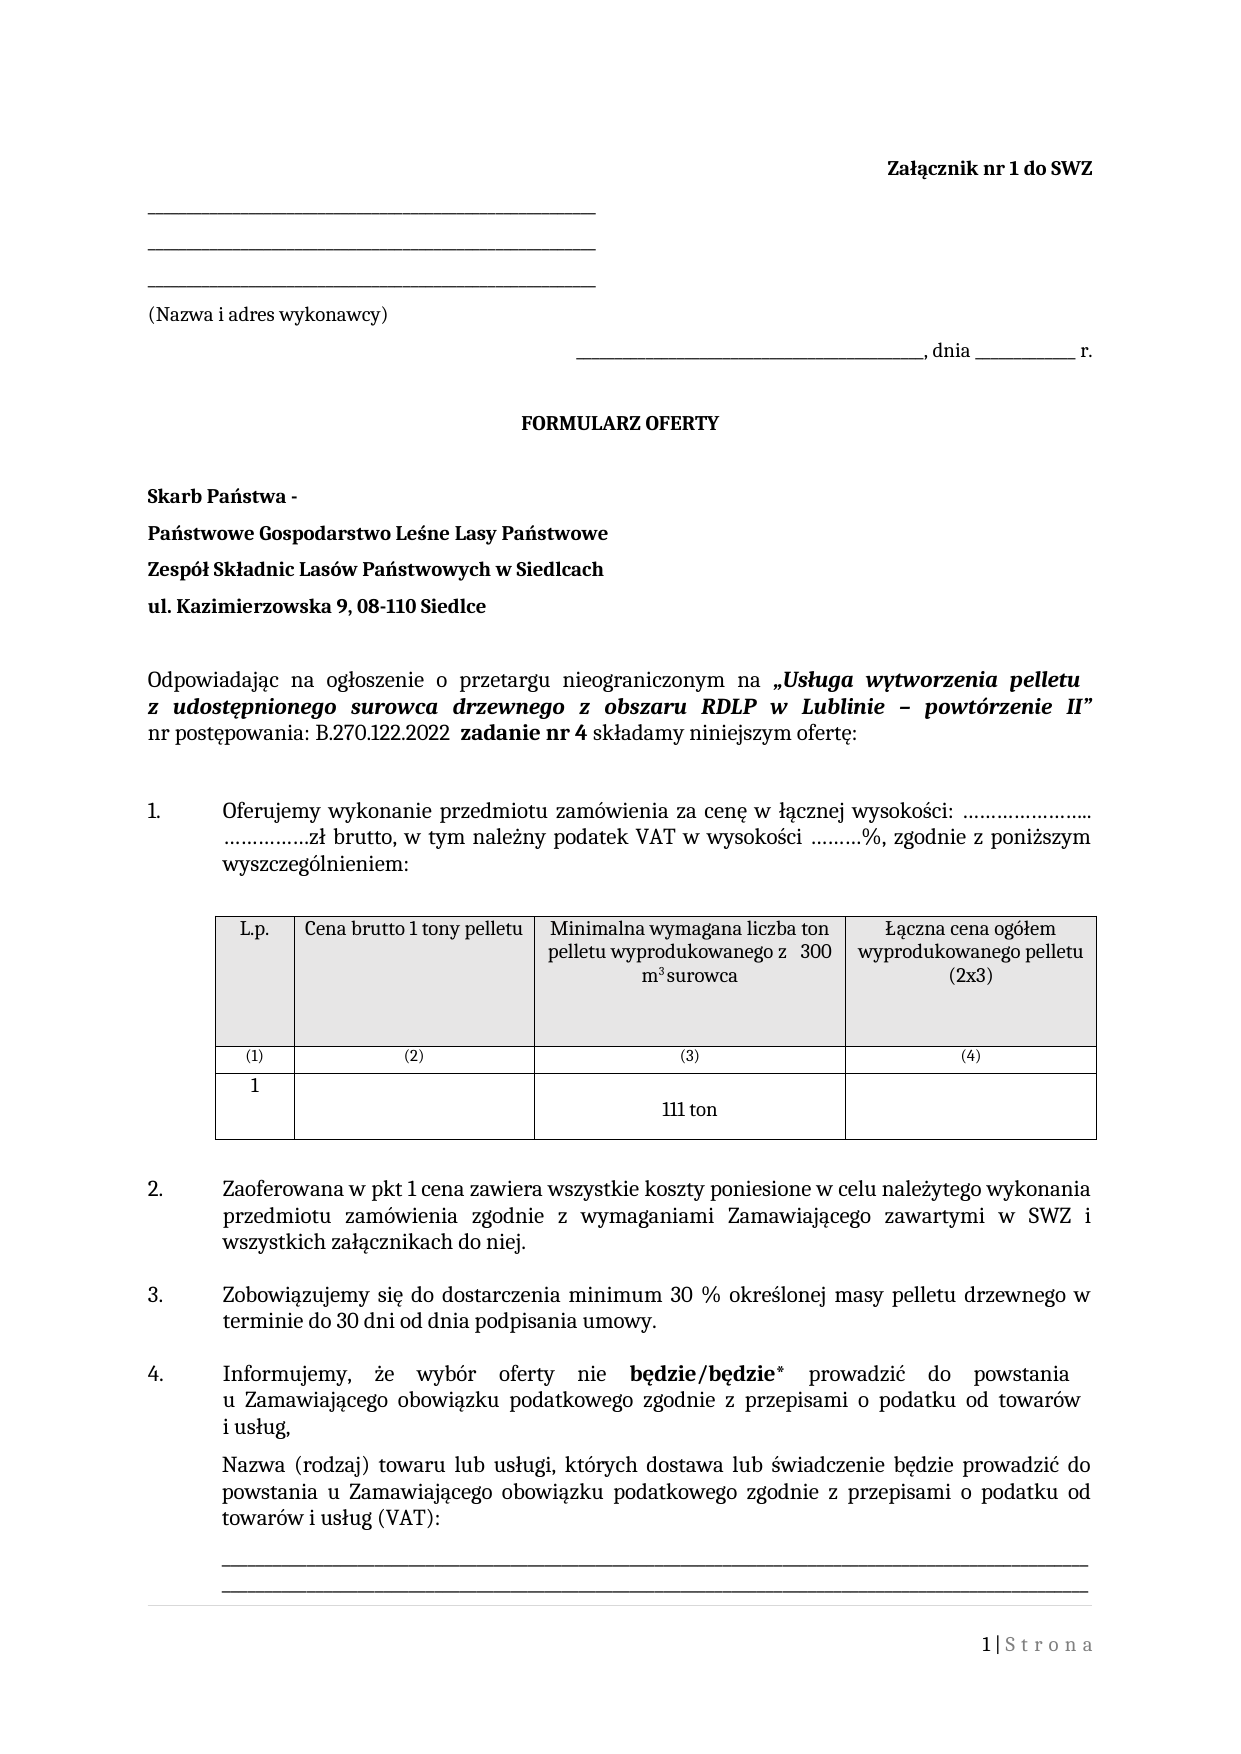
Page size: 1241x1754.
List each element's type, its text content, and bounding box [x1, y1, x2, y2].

table_header Łączna cena ogółem wyprodukowanego pelletu (2x3) [846, 917, 1096, 1046]
text Nazwa (rodzaj) towaru lub usługi, których dostawa lub świadczenie będzie prowadzić do powstania u Zamawiającego obowiązku podatkowego zgodnie z przepisami o podatku od towarów i usług (VAT): [222, 1452, 1092, 1531]
table_cell (3) [535, 1047, 845, 1073]
text Załącznik nr 1 do SWZ [148, 157, 1092, 181]
text Zespół Składnic Lasów Państwowych w Siedlcach [148, 558, 1092, 582]
text Odpowiadając na ogłoszenie o przetargu nieograniczonym na „Usługa wytworzenia pelletu z udostępnionego surowca drzewnego z obszaru RDLP w Lublinie – powtórzenie II” nr postępowania: B.270.122.2022 zadanie nr 4 składamy niniejszym ofertę: [148, 667, 1092, 746]
table_cell 1 [216, 1074, 294, 1139]
table_header Minimalna wymagana liczba ton pelletu wyprodukowanego z 300 m3 surowca [535, 917, 845, 1046]
list Informujemy, że wybór oferty nie będzie/będzie* prowadzić do powstania u Zamawiającego obowiązku podatkowego zgodnie z przepisami o podatku od towarów i usług, [148, 1361, 1092, 1440]
text Państwowe Gospodarstwo Leśne Lasy Państwowe [148, 521, 1092, 545]
text __________________________________________________________ [148, 230, 1092, 254]
list Zobowiązujemy się do dostarczenia minimum 30 % określonej masy pelletu drzewnego w terminie do 30 dni od dnia podpisania umowy. [148, 1282, 1092, 1334]
text (Nazwa i adres wykonawcy) [148, 303, 1092, 327]
table_cell 111 ton [535, 1074, 845, 1139]
text _____________________________________________, dnia _____________ r. [148, 339, 1092, 363]
table_cell (2) [295, 1047, 534, 1073]
text Skarb Państwa - [148, 485, 1092, 509]
text ul. Kazimierzowska 9, 08-110 Siedlce [148, 594, 1092, 618]
table_cell [295, 1074, 534, 1139]
text FORMULARZ OFERTY [148, 412, 1092, 436]
table_header L.p. [216, 917, 294, 1046]
list Oferujemy wykonanie przedmiotu zamówienia za cenę w łącznej wysokości: …………………..……………zł brutto, w tym należny podatek VAT w wysokości ………%, zgodnie z poniższym wyszczególnieniem: [148, 798, 1092, 877]
text __________________________________________________________ [148, 266, 1092, 290]
list Zaoferowana w pkt 1 cena zawiera wszystkie koszty poniesione w celu należytego wykonania przedmiotu zamówienia zgodnie z wymaganiami Zamawiającego zawartymi w SWZ i wszystkich załącznikach do niej. [148, 1176, 1092, 1255]
table_cell [846, 1074, 1096, 1139]
table_header Cena brutto 1 tony pelletu [295, 917, 534, 1046]
table_cell (1) [216, 1047, 294, 1073]
table_cell (4) [846, 1047, 1096, 1073]
text __________________________________________________________ [148, 193, 1092, 217]
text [222, 1544, 1092, 1597]
